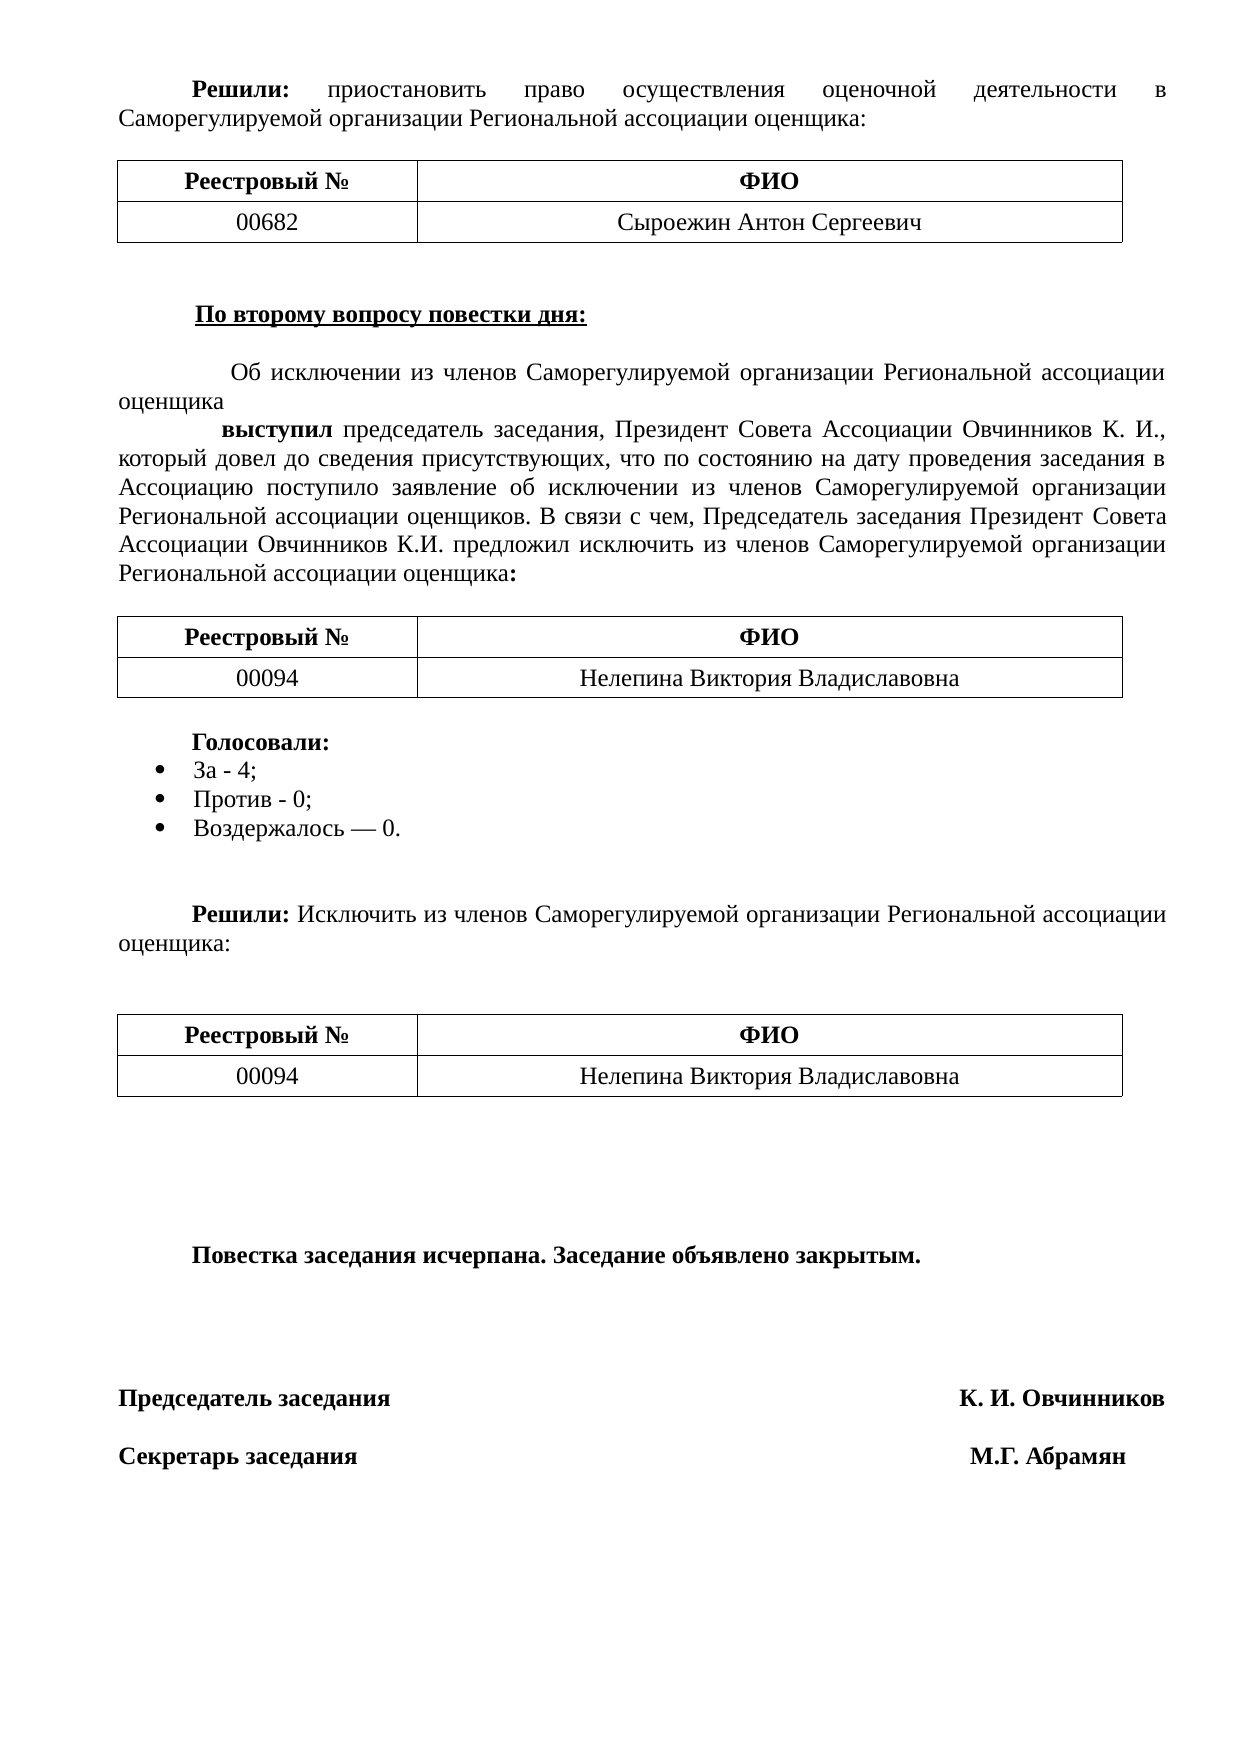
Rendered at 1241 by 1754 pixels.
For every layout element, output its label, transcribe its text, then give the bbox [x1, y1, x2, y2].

table_cell Нелепина Виктория Владиславовна [418, 1056, 1122, 1096]
table_cell 00094 [118, 1056, 417, 1096]
text выступил председатель заседания, Президент Совета Ассоциации Овчинников К. И., который довел до сведения присутствующих, что по состоянию на дату проведения заседания в Ассоциацию поступило заявление об исключении из членов Саморегулируемой организации Региональной ассоциации оценщиков. В связи с чем, Председатель заседания Президент Совета Ассоциации Овчинников К.И. предложил исключить из членов Саморегулируемой организации Региональной ассоциации оценщика: [118, 414, 1167, 587]
table_cell 00682 [118, 202, 417, 242]
text Председатель заседания К. И. Овчинников [118, 1383, 1167, 1412]
text Голосовали: [118, 727, 1167, 755]
text Решили: приостановить право осуществления оценочной деятельности в Саморегулируемой организации Региональной ассоциации оценщика: [118, 74, 1167, 131]
text Секретарь заседания М.Г. Абрамян [118, 1441, 1167, 1470]
table_header ФИО [418, 1015, 1122, 1055]
list Воздержалось — 0. [156, 813, 1167, 842]
table_header ФИО [418, 161, 1122, 201]
table_header Реестровый № [118, 161, 417, 201]
text Об исключении из членов Саморегулируемой организации Региональной ассоциации оценщика [118, 357, 1167, 414]
list Против - 0; [156, 784, 1167, 813]
table_header Реестровый № [118, 1015, 417, 1055]
text По второму вопросу повестки дня: [195, 299, 1167, 328]
table_header Реестровый № [118, 617, 417, 657]
table_cell Нелепина Виктория Владиславовна [418, 658, 1122, 697]
list За - 4; [156, 755, 1167, 784]
table_cell 00094 [118, 658, 417, 697]
text Решили: Исключить из членов Саморегулируемой организации Региональной ассоциации оценщика: [118, 899, 1167, 957]
table_cell Сыроежин Антон Сергеевич [418, 202, 1122, 242]
text Повестка заседания исчерпана. Заседание объявлено закрытым. [118, 1240, 1167, 1268]
table_header ФИО [418, 617, 1122, 657]
